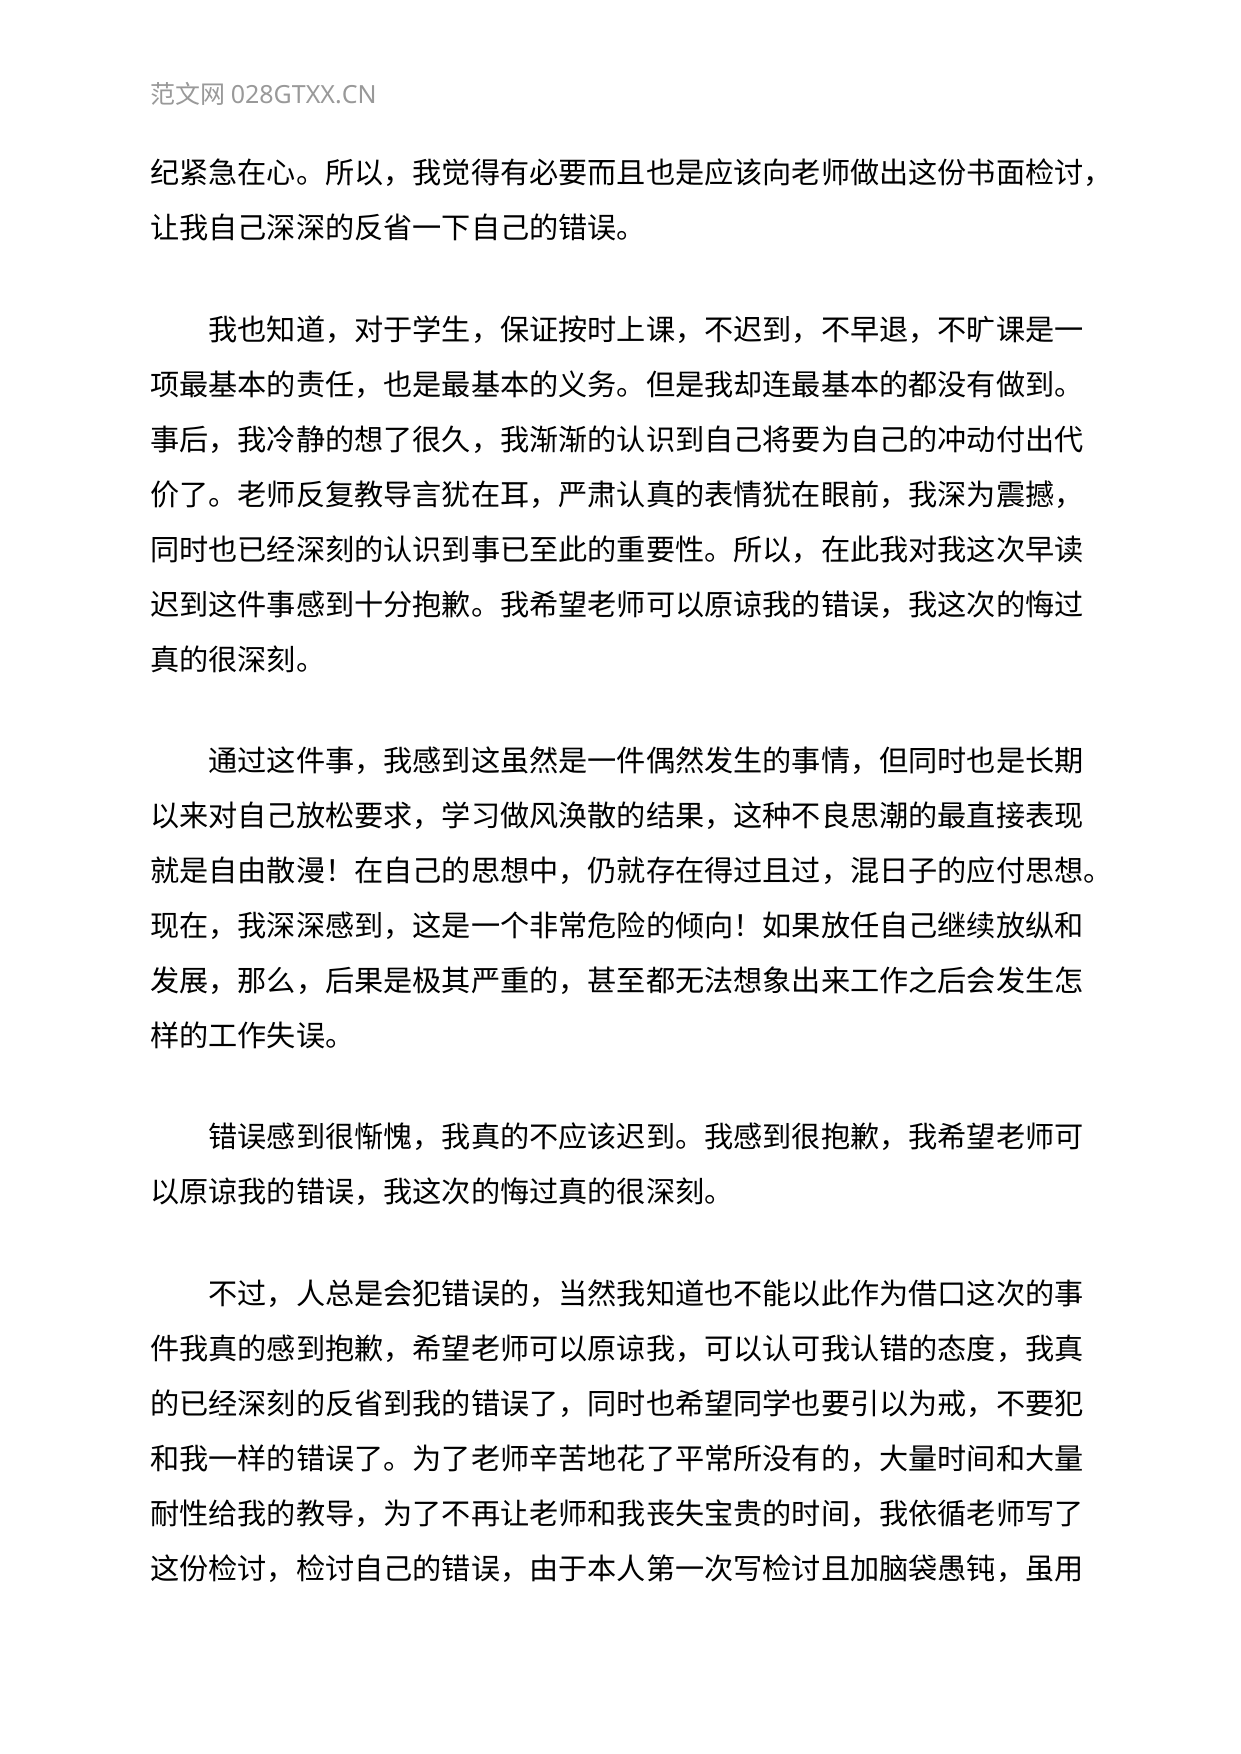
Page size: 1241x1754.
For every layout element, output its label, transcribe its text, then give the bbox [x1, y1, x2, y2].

text 我也知道，对于学生，保证按时上课，不迟到，不早退，不旷课是一项最基本的责任，也是最基本的义务。但是我却连最基本的都没有做到。事后，我冷静的想了很久，我渐渐的认识到自己将要为自己的冲动付出代价了。老师反复教导言犹在耳，严肃认真的表情犹在眼前，我深为震撼，同时也已经深刻的认识到事已至此的重要性。所以，在此我对我这次早读迟到这件事感到十分抱歉。我希望老师可以原谅我的错误，我这次的悔过真的很深刻。 [150, 307, 1090, 678]
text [150, 150, 1090, 247]
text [150, 1271, 1090, 1587]
text 错误感到很惭愧，我真的不应该迟到。我感到很抱歉，我希望老师可以原谅我的错误，我这次的悔过真的很深刻。 [150, 1114, 1090, 1211]
text 通过这件事，我感到这虽然是一件偶然发生的事情，但同时也是长期以来对自己放松要求，学习做风涣散的结果，这种不良思潮的最直接表现就是自由散漫！在自己的思想中，仍就存在得过且过，混日子的应付思想。现在，我深深感到，这是一个非常危险的倾向！如果放任自己继续放纵和发展，那么，后果是极其严重的，甚至都无法想象出来工作之后会发生怎样的工作失误。 [150, 738, 1090, 1054]
